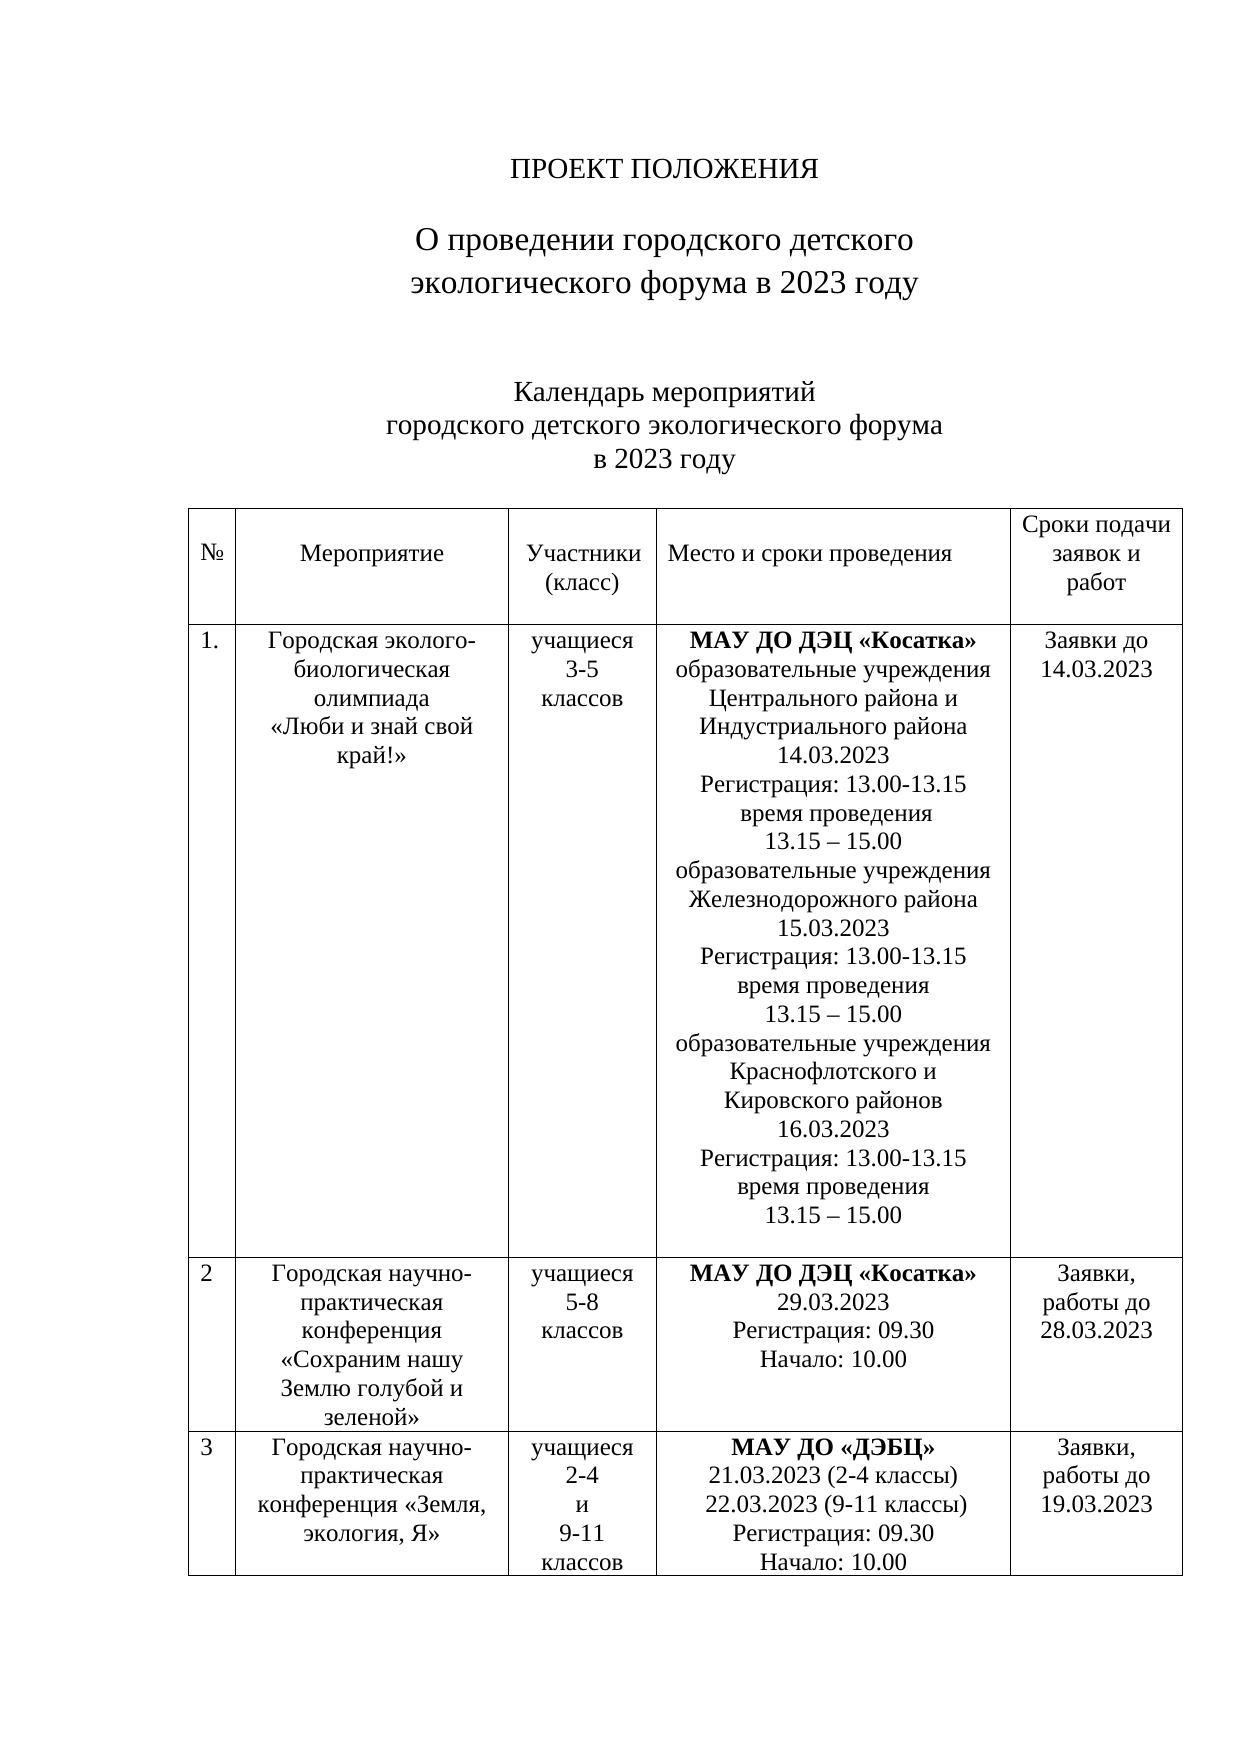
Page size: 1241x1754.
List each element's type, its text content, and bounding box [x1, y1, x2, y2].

table_header № [189, 509, 235, 624]
text Календарь мероприятий [177, 374, 1152, 407]
table_cell Городская научно-практическая конференция «Земля, экология, Я» [236, 1432, 508, 1575]
text экологического форума в 2023 году [177, 263, 1152, 301]
table_cell 1. [189, 625, 235, 1257]
table_cell Заявки, работы до 19.03.2023 [1011, 1432, 1182, 1575]
table_cell Заявки до 14.03.2023 [1011, 625, 1182, 1257]
text О проведении городского детского [177, 219, 1152, 257]
table_header Сроки подачи заявок и работ [1011, 509, 1182, 624]
table_header Место и сроки проведения [657, 509, 1010, 624]
table_header Мероприятие [236, 509, 508, 624]
table_cell учащиеся 5-8 классов [509, 1258, 656, 1431]
text ПРОЕКТ ПОЛОЖЕНИЯ [177, 152, 1152, 185]
table_cell МАУ ДО ДЭЦ «Косатка» образовательные учреждения Центрального района и Индустриального района 14.03.2023 Регистрация: 13.00-13.15 время проведения 13.15 – 15.00 образовательные учреждения Железнодорожного района 15.03.2023 Регистрация: 13.00-13.15 время проведения 13.15 – 15.00 образовательные учреждения Краснофлотского и Кировского районов 16.03.2023 Регистрация: 13.00-13.15 время проведения 13.15 – 15.00 [657, 625, 1010, 1257]
text в 2023 году [177, 441, 1152, 474]
table_cell учащиеся 3-5 классов [509, 625, 656, 1257]
text городского детского экологического форума [177, 407, 1152, 441]
table_cell МАУ ДО ДЭЦ «Косатка» 29.03.2023 Регистрация: 09.30 Начало: 10.00 [657, 1258, 1010, 1431]
table_header Участники (класс) [509, 509, 656, 624]
table_cell Городская эколого-биологическая олимпиада «Люби и знай свой край!» [236, 625, 508, 1257]
table_cell 2 [189, 1258, 235, 1431]
table_cell Заявки, работы до 28.03.2023 [1011, 1258, 1182, 1431]
table_cell учащиеся 2-4 и 9-11 классов [509, 1432, 656, 1575]
table_cell МАУ ДО «ДЭБЦ» 21.03.2023 (2-4 классы) 22.03.2023 (9-11 классы) Регистрация: 09.30 Начало: 10.00 [657, 1432, 1010, 1575]
table_cell 3 [189, 1432, 235, 1575]
table_cell Городская научно-практическая конференция «Сохраним нашу Землю голубой и зеленой» [236, 1258, 508, 1431]
